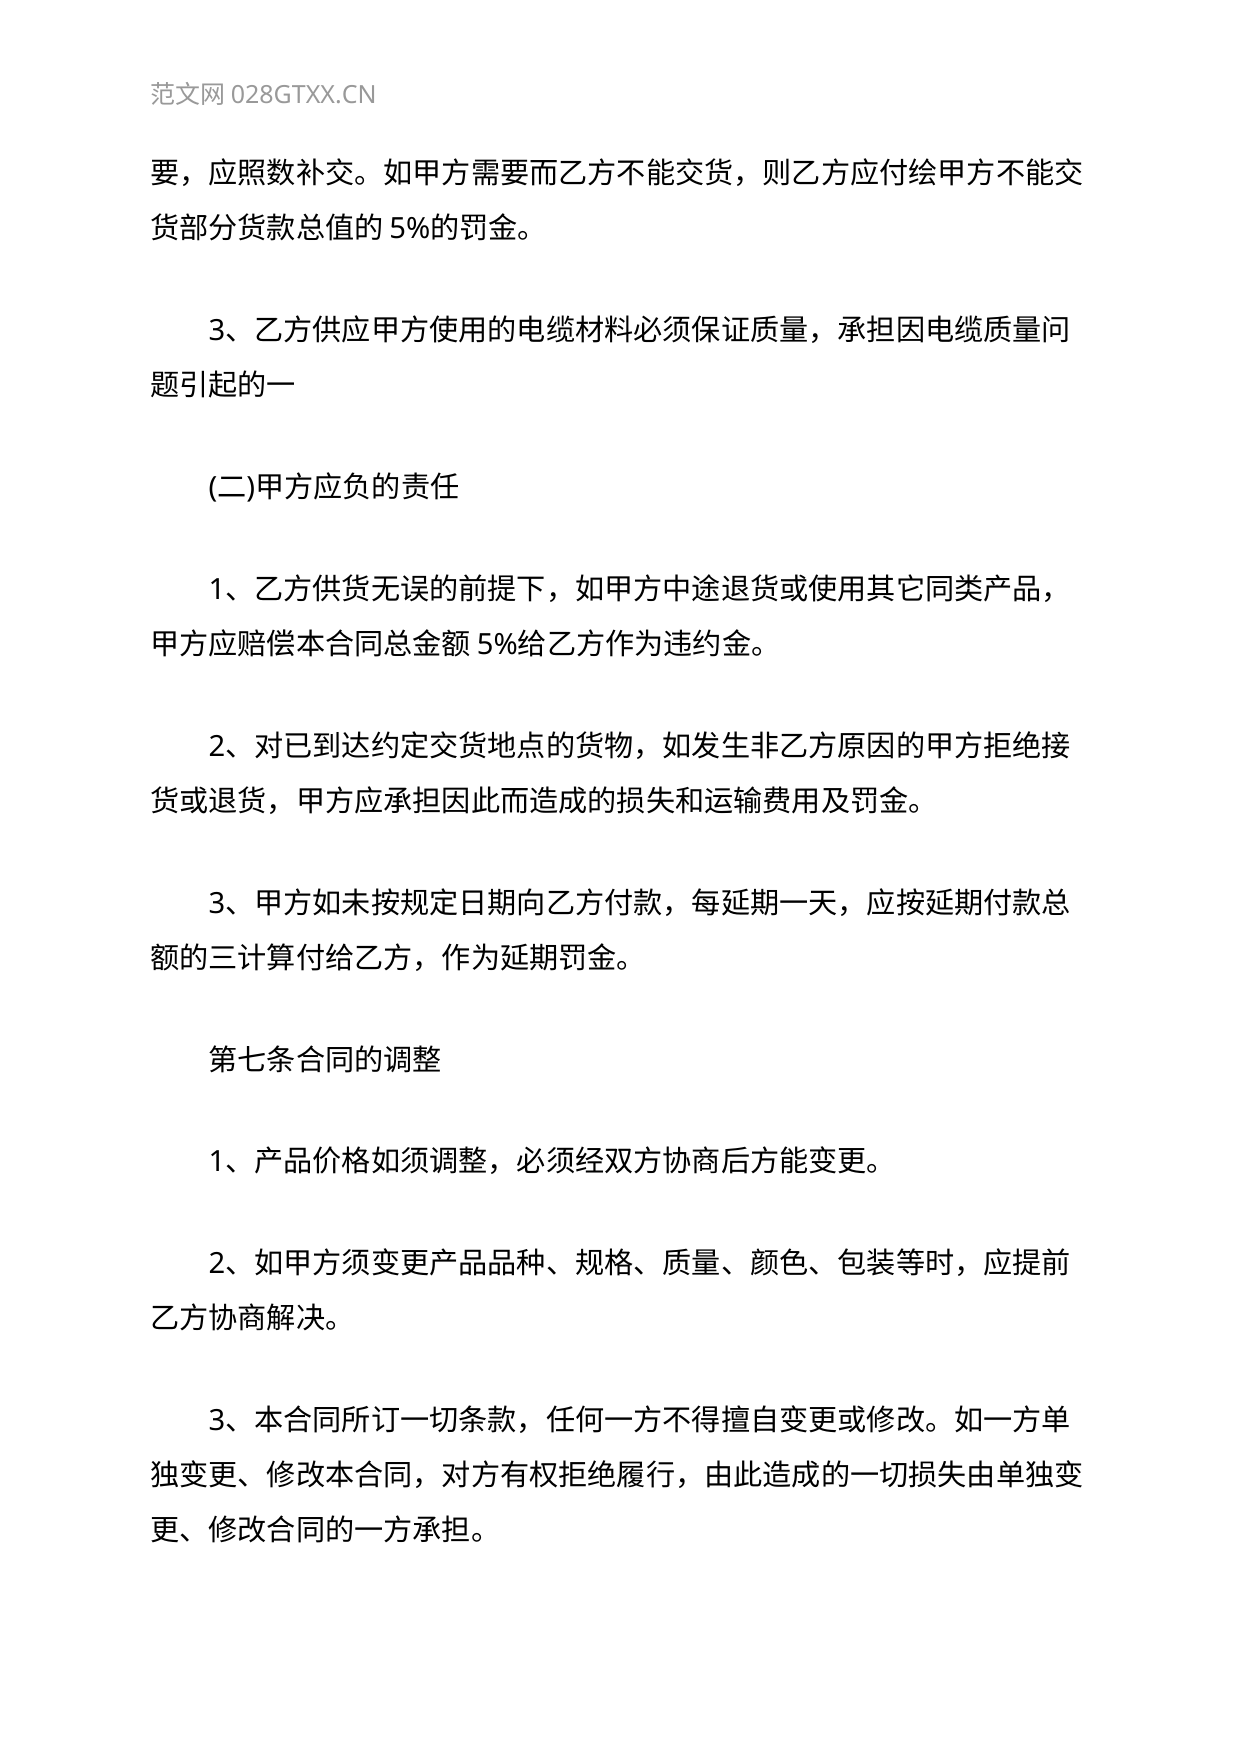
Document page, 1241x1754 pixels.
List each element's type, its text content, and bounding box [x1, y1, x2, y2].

text 1、乙方供货无误的前提下，如甲方中途退货或使用其它同类产品，甲方应赔偿本合同总金额5%给乙方作为违约金。 [150, 566, 1090, 663]
text 3、乙方供应甲方使用的电缆材料必须保证质量，承担因电缆质量问题引起的一 [150, 307, 1090, 404]
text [150, 150, 1090, 247]
text 1、产品价格如须调整，必须经双方协商后方能变更。 [150, 1138, 1090, 1180]
text 第七条合同的调整 [150, 1036, 1090, 1078]
text 3、本合同所订一切条款，任何一方不得擅自变更或修改。如一方单独变更、修改本合同，对方有权拒绝履行，由此造成的一切损失由单独变更、修改合同的一方承担。 [150, 1397, 1090, 1549]
text 2、如甲方须变更产品品种、规格、质量、颜色、包装等时，应提前乙方协商解决。 [150, 1240, 1090, 1337]
text (二)甲方应负的责任 [150, 464, 1090, 506]
text 2、对已到达约定交货地点的货物，如发生非乙方原因的甲方拒绝接货或退货，甲方应承担因此而造成的损失和运输费用及罚金。 [150, 723, 1090, 820]
text 3、甲方如未按规定日期向乙方付款，每延期一天，应按延期付款总额的三计算付给乙方，作为延期罚金。 [150, 879, 1090, 977]
